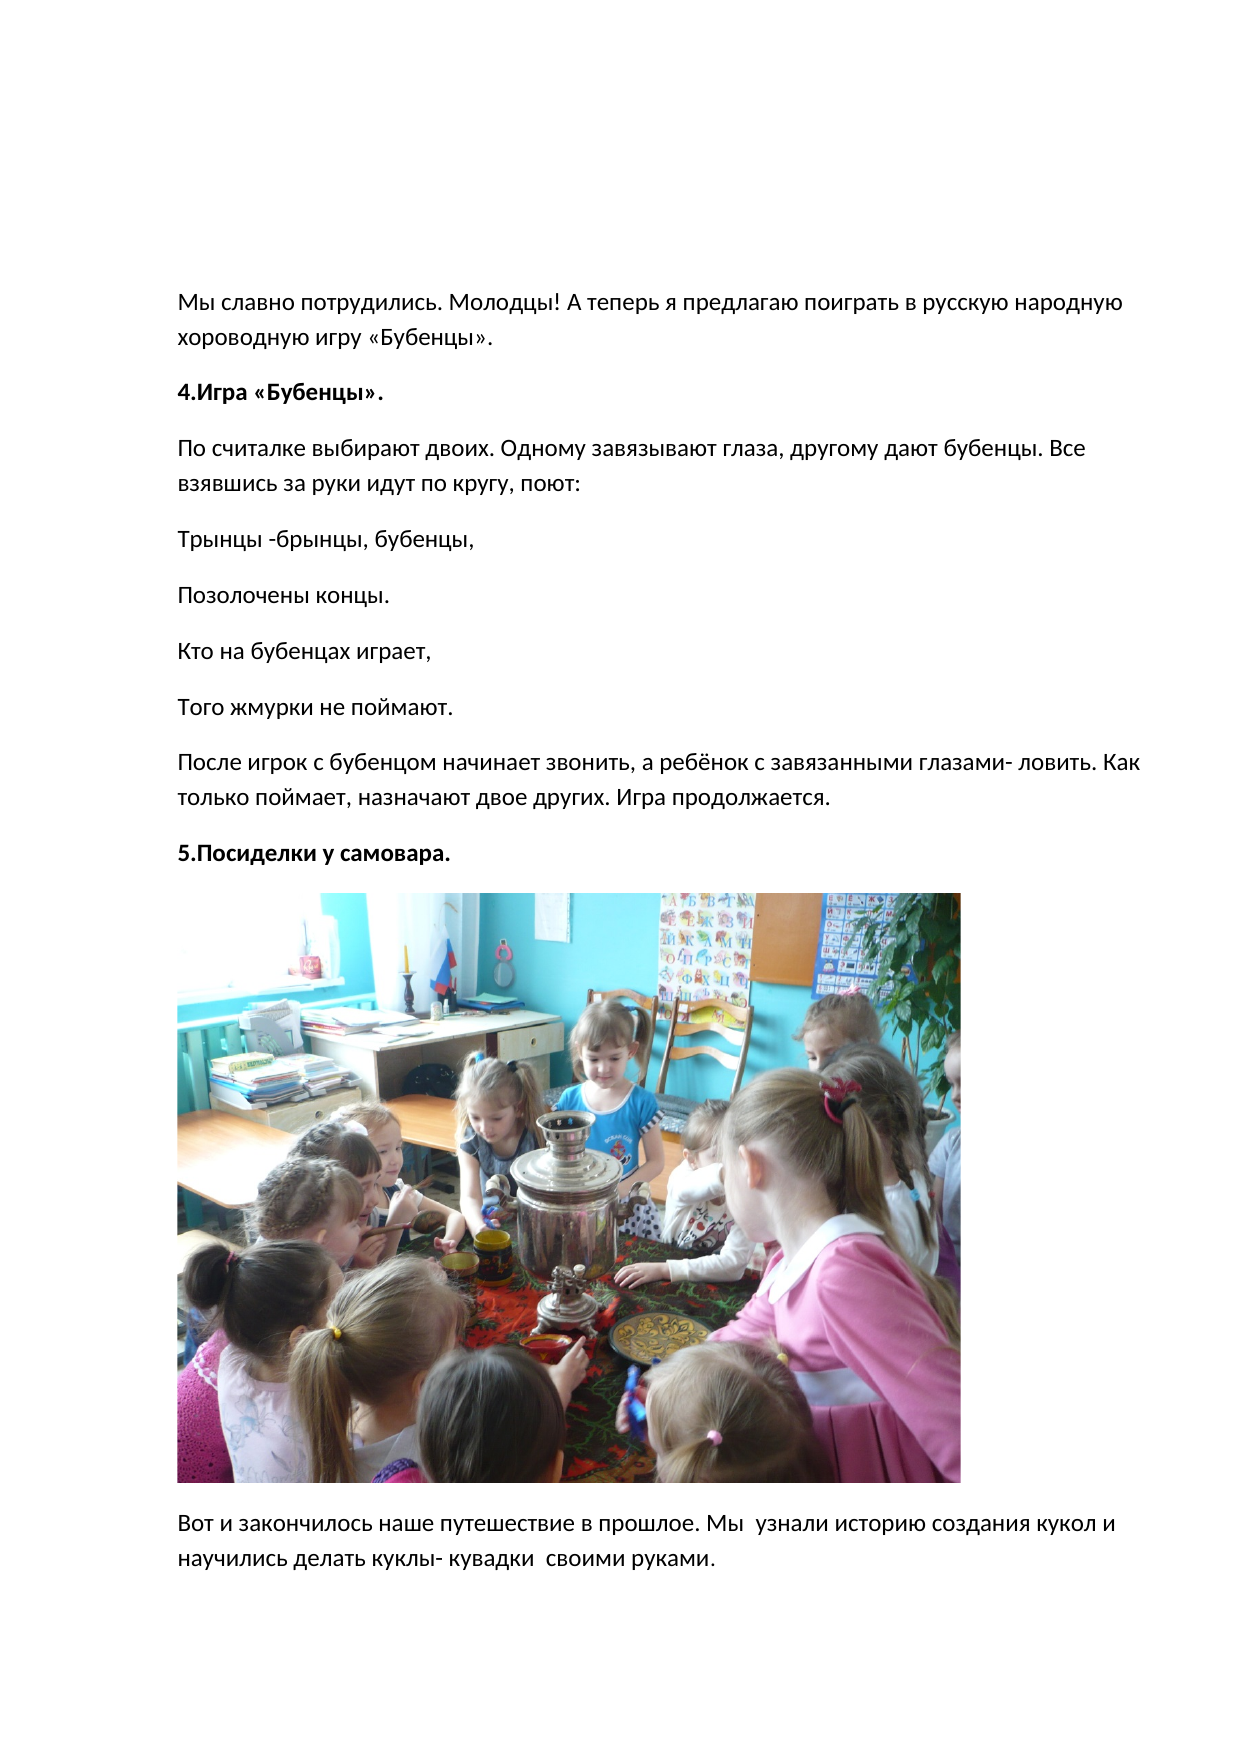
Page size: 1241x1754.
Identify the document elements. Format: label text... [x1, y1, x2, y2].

text По считалке выбирают двоих. Одному завязывают глаза, другому дают бубенцы. Все взявшись за руки идут по кругу, поют: [177, 432, 1152, 498]
text Кто на бубенцах играет, [177, 635, 1152, 665]
text Позолочены концы. [177, 579, 1152, 609]
text Мы славно потрудились. Молодцы! А теперь я предлагаю поиграть в русскую народную хороводную игру «Бубенцы». [177, 286, 1152, 351]
text После игрок с бубенцом начинает звонить, а ребёнок с завязанными глазами- ловить. Как только поймает, назначают двое других. Игра продолжается. [177, 746, 1152, 812]
picture [177, 893, 961, 1483]
text Трынцы -брынцы, бубенцы, [177, 523, 1152, 554]
text Того жмурки не поймают. [177, 691, 1152, 721]
text Вот и закончилось наше путешествие в прошлое. Мы узнали историю создания кукол и научились делать куклы- кувадки своими руками. [177, 1507, 1152, 1573]
text 4.Игра «Бубенцы». [177, 376, 1152, 407]
text 5.Посиделки у самовара. [177, 837, 1152, 868]
